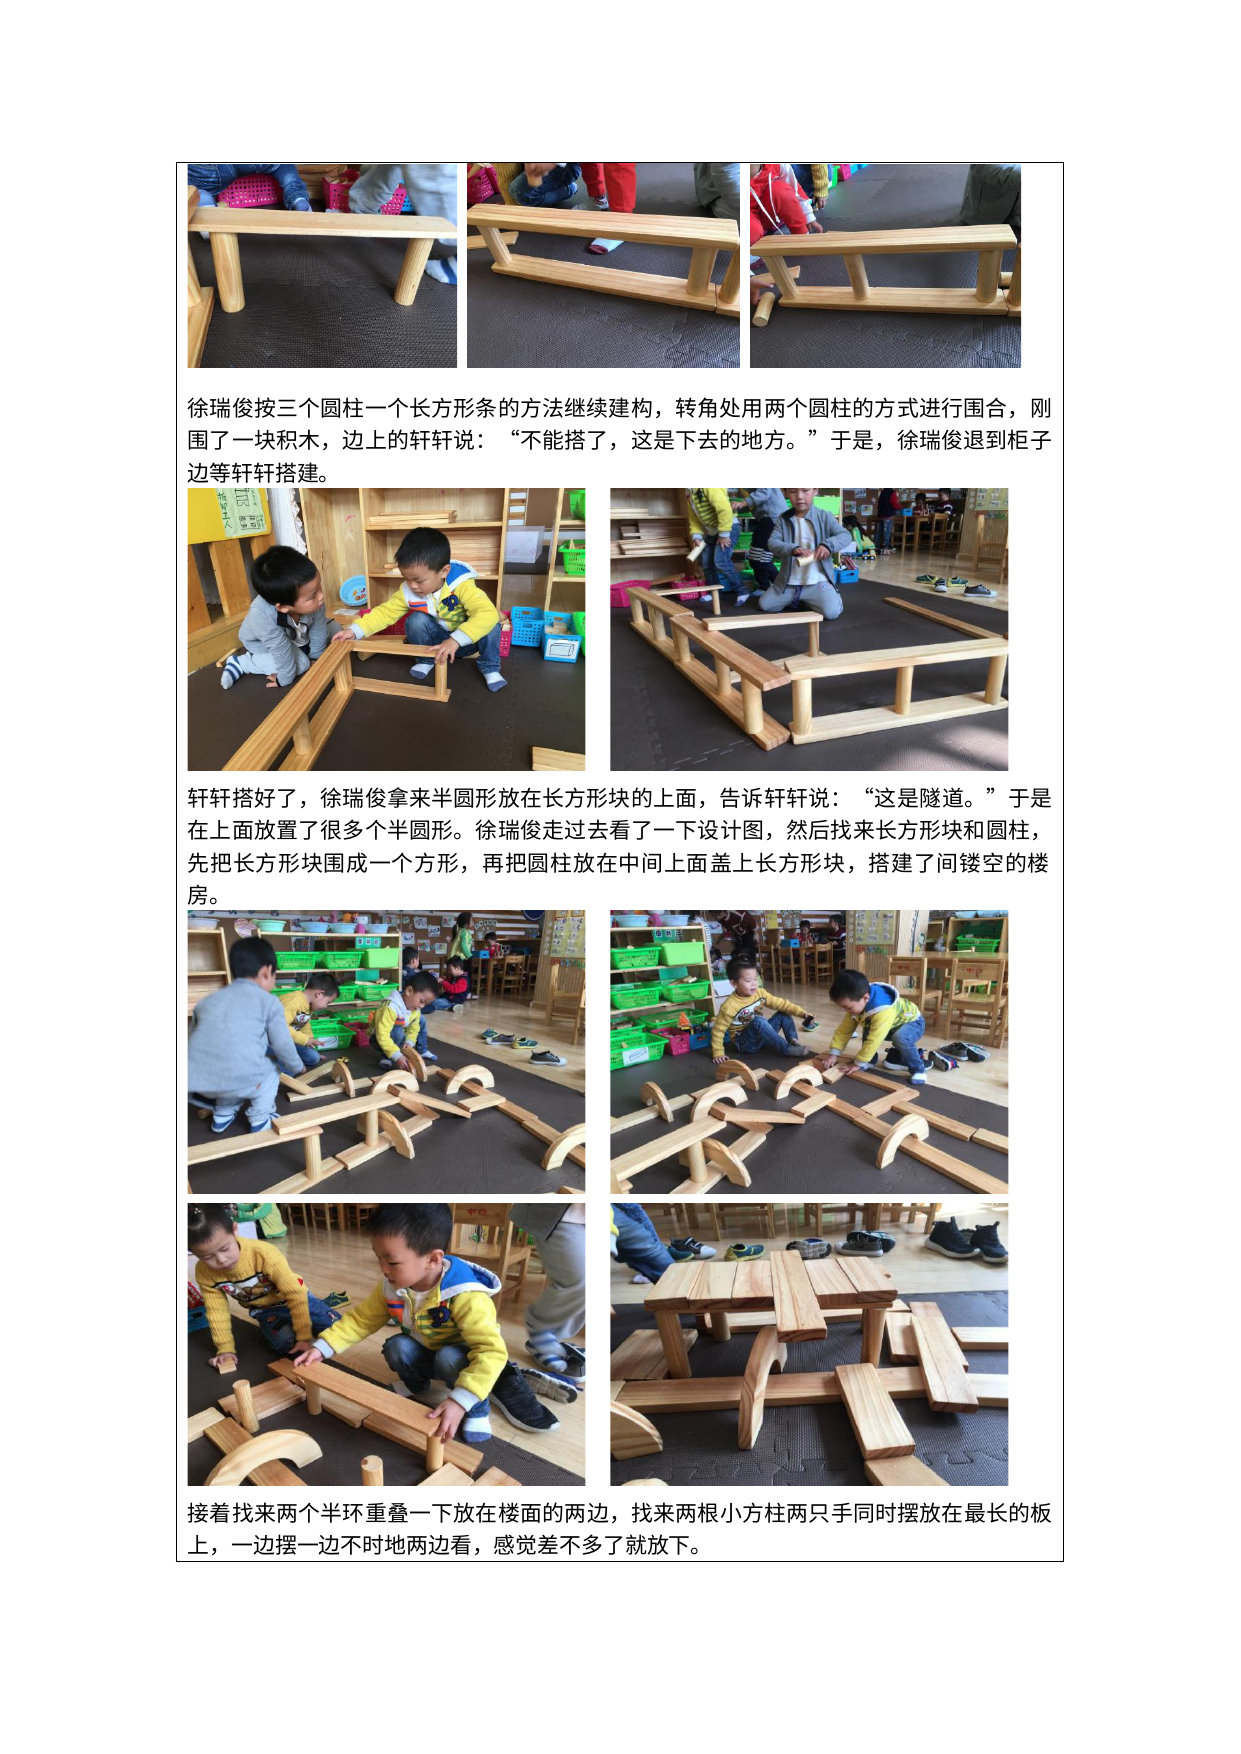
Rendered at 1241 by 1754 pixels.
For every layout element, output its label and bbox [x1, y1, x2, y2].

picture [467, 163, 740, 368]
picture [187, 164, 458, 368]
picture [610, 488, 1009, 771]
picture [750, 164, 1022, 368]
picture [610, 910, 1009, 1194]
picture [187, 488, 586, 771]
table_cell [177, 163, 1063, 1561]
picture [187, 910, 586, 1194]
picture [610, 1203, 1009, 1486]
picture [187, 1203, 586, 1486]
